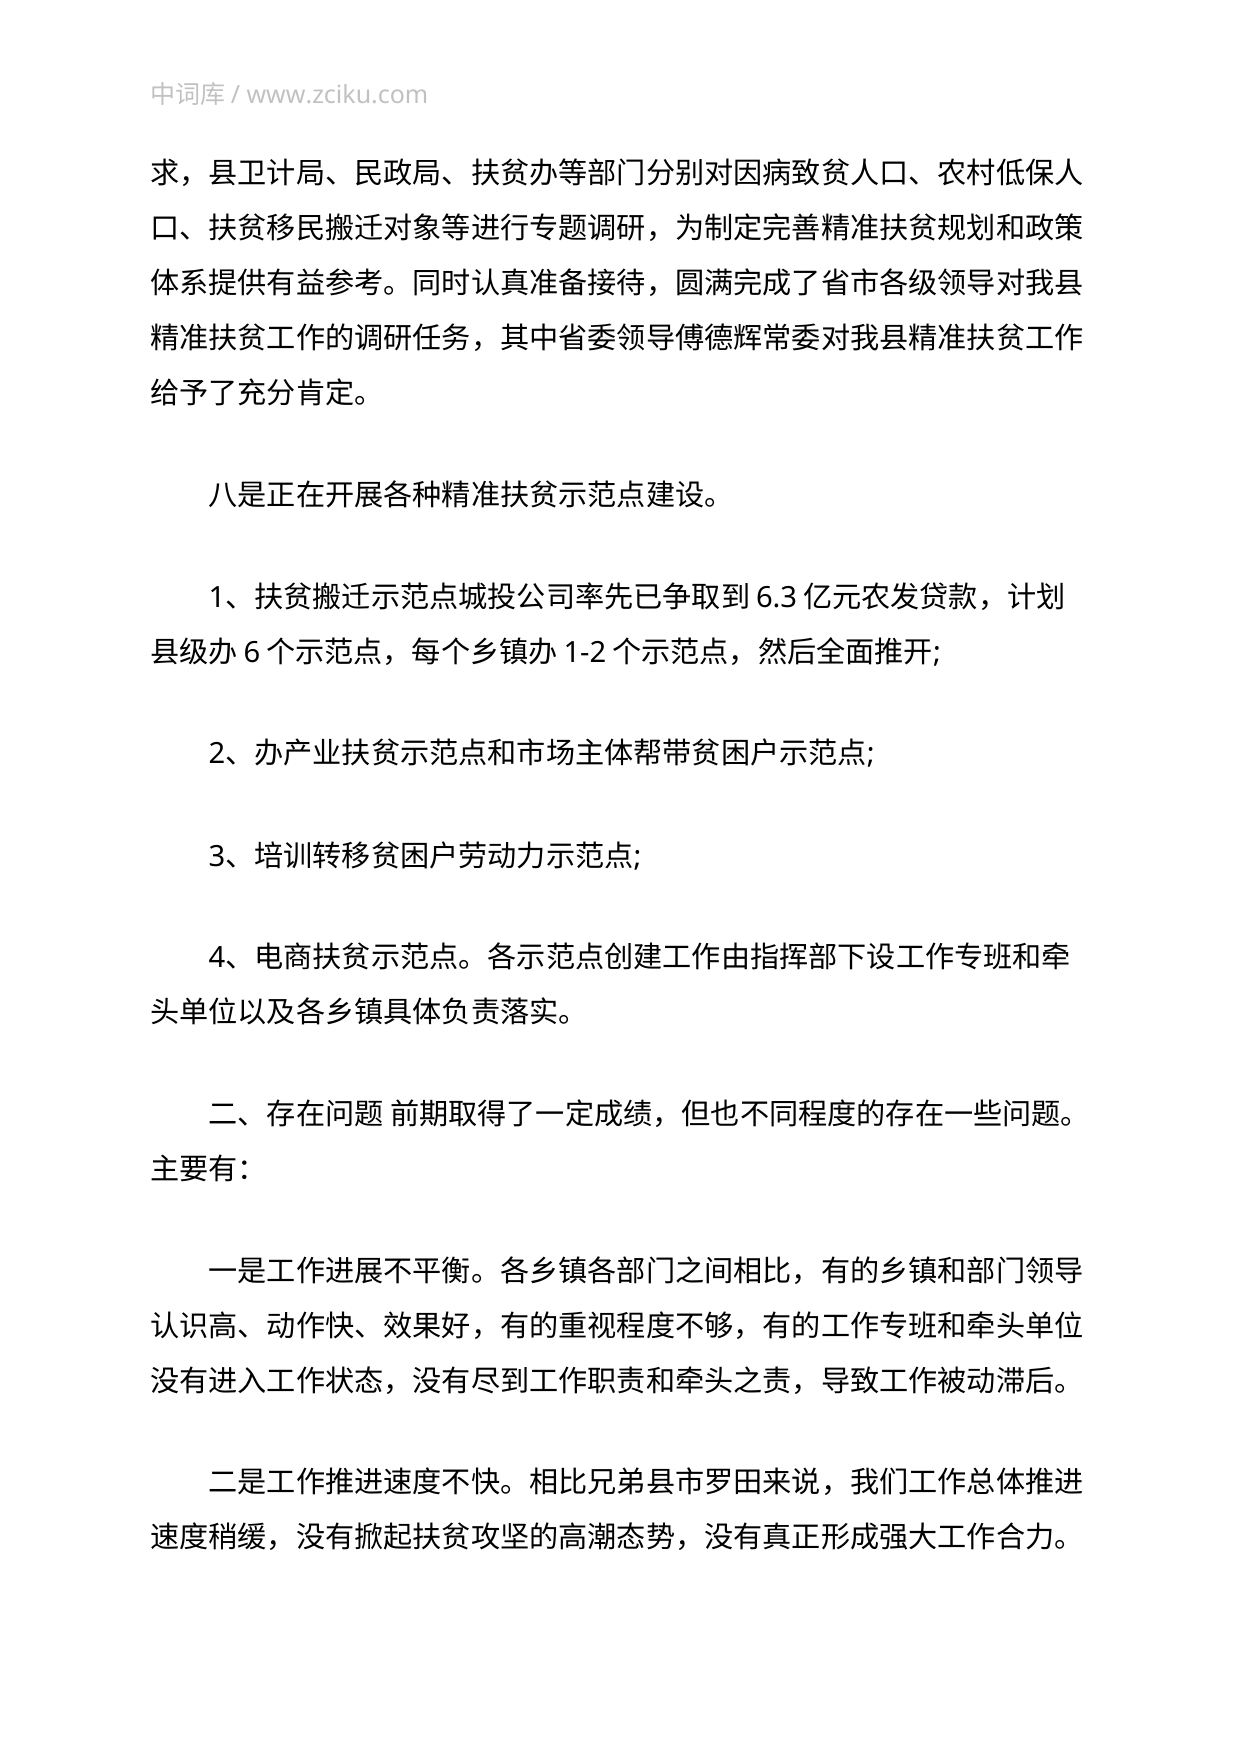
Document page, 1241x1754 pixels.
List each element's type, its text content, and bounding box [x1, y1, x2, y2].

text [150, 150, 1090, 412]
text 二是工作推进速度不快。相比兄弟县市罗田来说，我们工作总体推进速度稍缓，没有掀起扶贫攻坚的高潮态势，没有真正形成强大工作合力。 [150, 1459, 1090, 1556]
text 1、扶贫搬迁示范点城投公司率先已争取到6.3亿元农发贷款，计划县级办6个示范点，每个乡镇办1-2个示范点，然后全面推开; [150, 573, 1090, 671]
text 4、电商扶贫示范点。各示范点创建工作由指挥部下设工作专班和牵头单位以及各乡镇具体负责落实。 [150, 934, 1090, 1031]
text 一是工作进展不平衡。各乡镇各部门之间相比，有的乡镇和部门领导认识高、动作快、效果好，有的重视程度不够，有的工作专班和牵头单位没有进入工作状态，没有尽到工作职责和牵头之责，导致工作被动滞后。 [150, 1247, 1090, 1399]
text 八是正在开展各种精准扶贫示范点建设。 [150, 471, 1090, 514]
text 二、存在问题 前期取得了一定成绩，但也不同程度的存在一些问题。主要有： [150, 1091, 1090, 1188]
text 3、培训转移贫困户劳动力示范点; [150, 832, 1090, 874]
text 2、办产业扶贫示范点和市场主体帮带贫困户示范点; [150, 730, 1090, 772]
